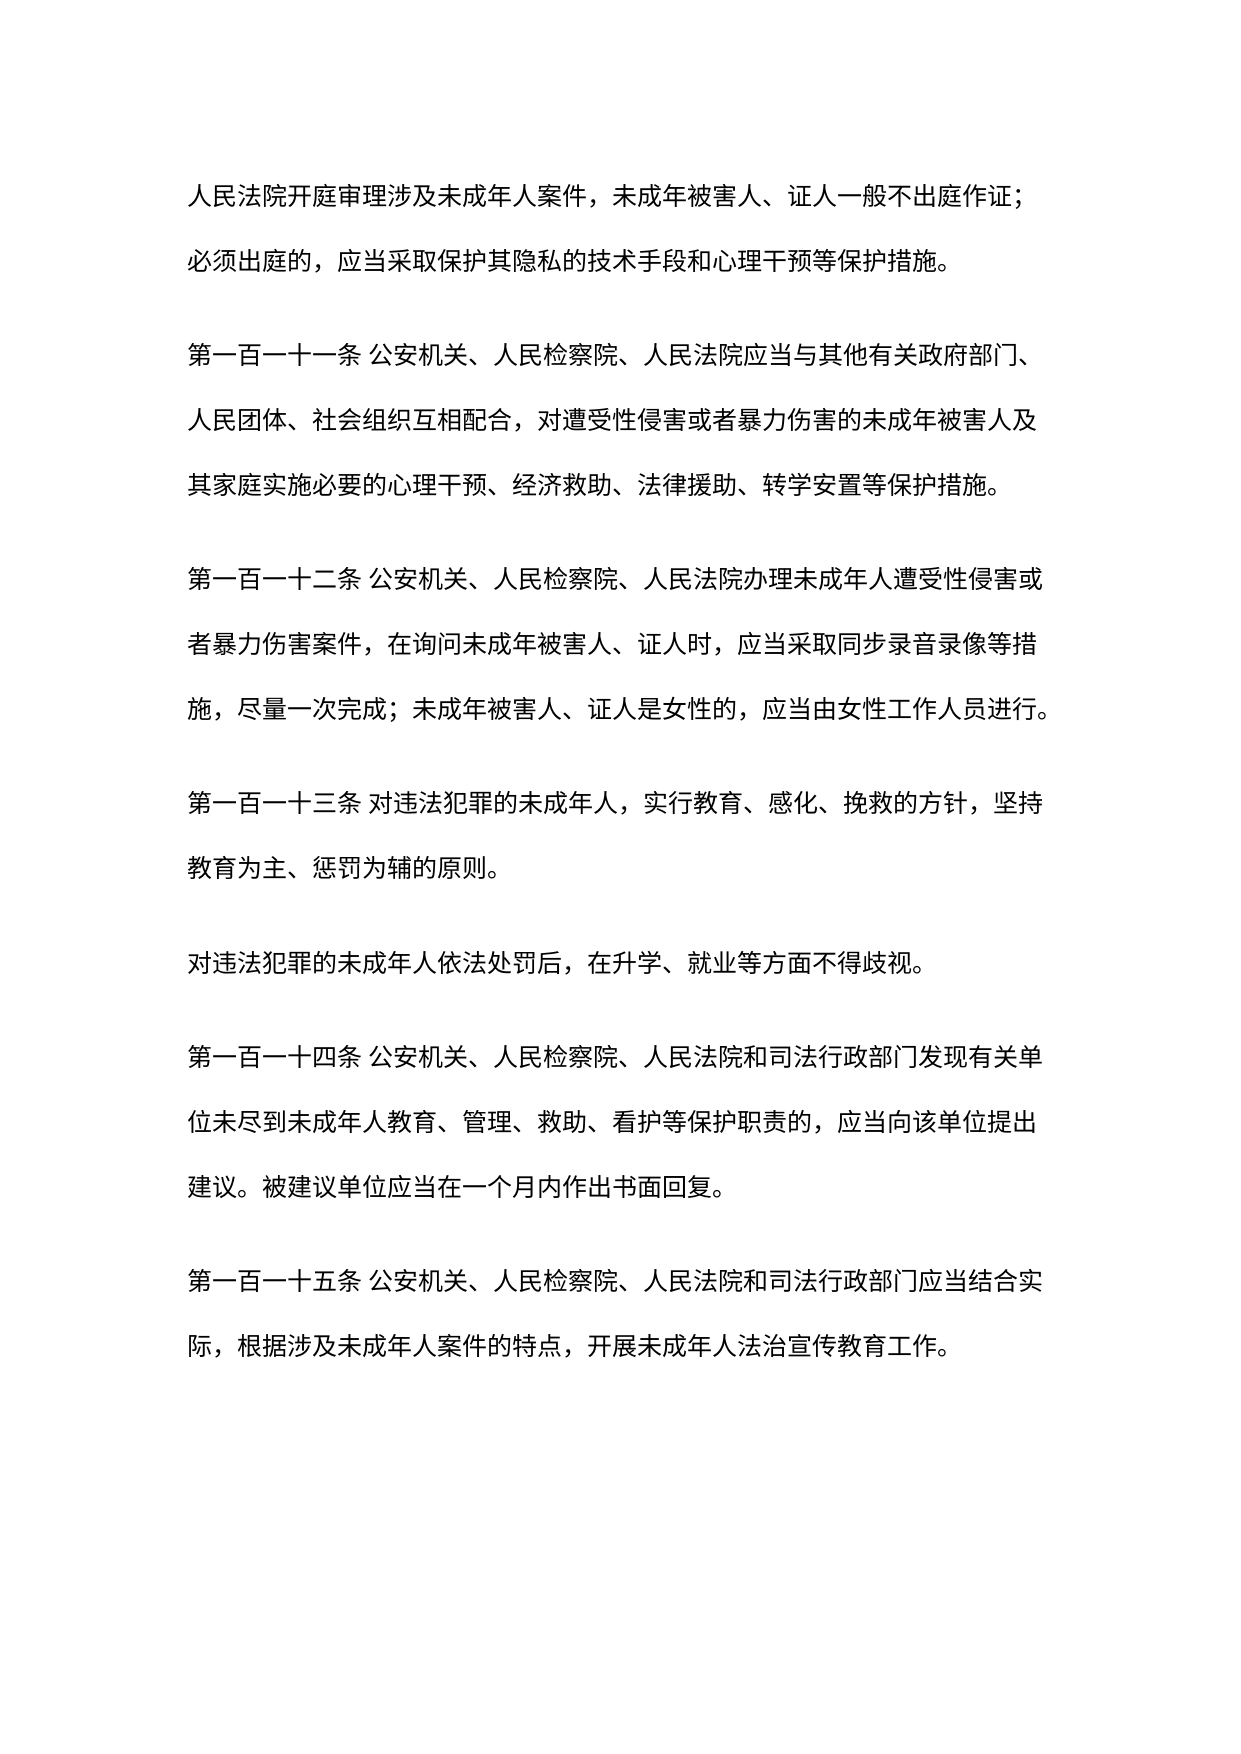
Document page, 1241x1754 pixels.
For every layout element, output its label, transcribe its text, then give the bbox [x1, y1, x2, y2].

text 人民法院开庭审理涉及未成年人案件，未成年被害人、证人一般不出庭作证；必须出庭的，应当采取保护其隐私的技术手段和心理干预等保护措施。 [187, 162, 1053, 292]
text 第一百一十一条 公安机关、人民检察院、人民法院应当与其他有关政府部门、人民团体、社会组织互相配合，对遭受性侵害或者暴力伤害的未成年被害人及其家庭实施必要的心理干预、经济救助、法律援助、转学安置等保护措施。 [187, 321, 1053, 516]
text 第一百一十四条 公安机关、人民检察院、人民法院和司法行政部门发现有关单位未尽到未成年人教育、管理、救助、看护等保护职责的，应当向该单位提出建议。被建议单位应当在一个月内作出书面回复。 [187, 1023, 1053, 1218]
text 第一百一十五条 公安机关、人民检察院、人民法院和司法行政部门应当结合实际，根据涉及未成年人案件的特点，开展未成年人法治宣传教育工作。 [187, 1247, 1053, 1377]
text 第一百一十二条 公安机关、人民检察院、人民法院办理未成年人遭受性侵害或者暴力伤害案件，在询问未成年被害人、证人时，应当采取同步录音录像等措施，尽量一次完成；未成年被害人、证人是女性的，应当由女性工作人员进行。 [187, 545, 1053, 740]
text 对违法犯罪的未成年人依法处罚后，在升学、就业等方面不得歧视。 [187, 929, 1053, 994]
text 第一百一十三条 对违法犯罪的未成年人，实行教育、感化、挽救的方针，坚持教育为主、惩罚为辅的原则。 [187, 769, 1053, 899]
